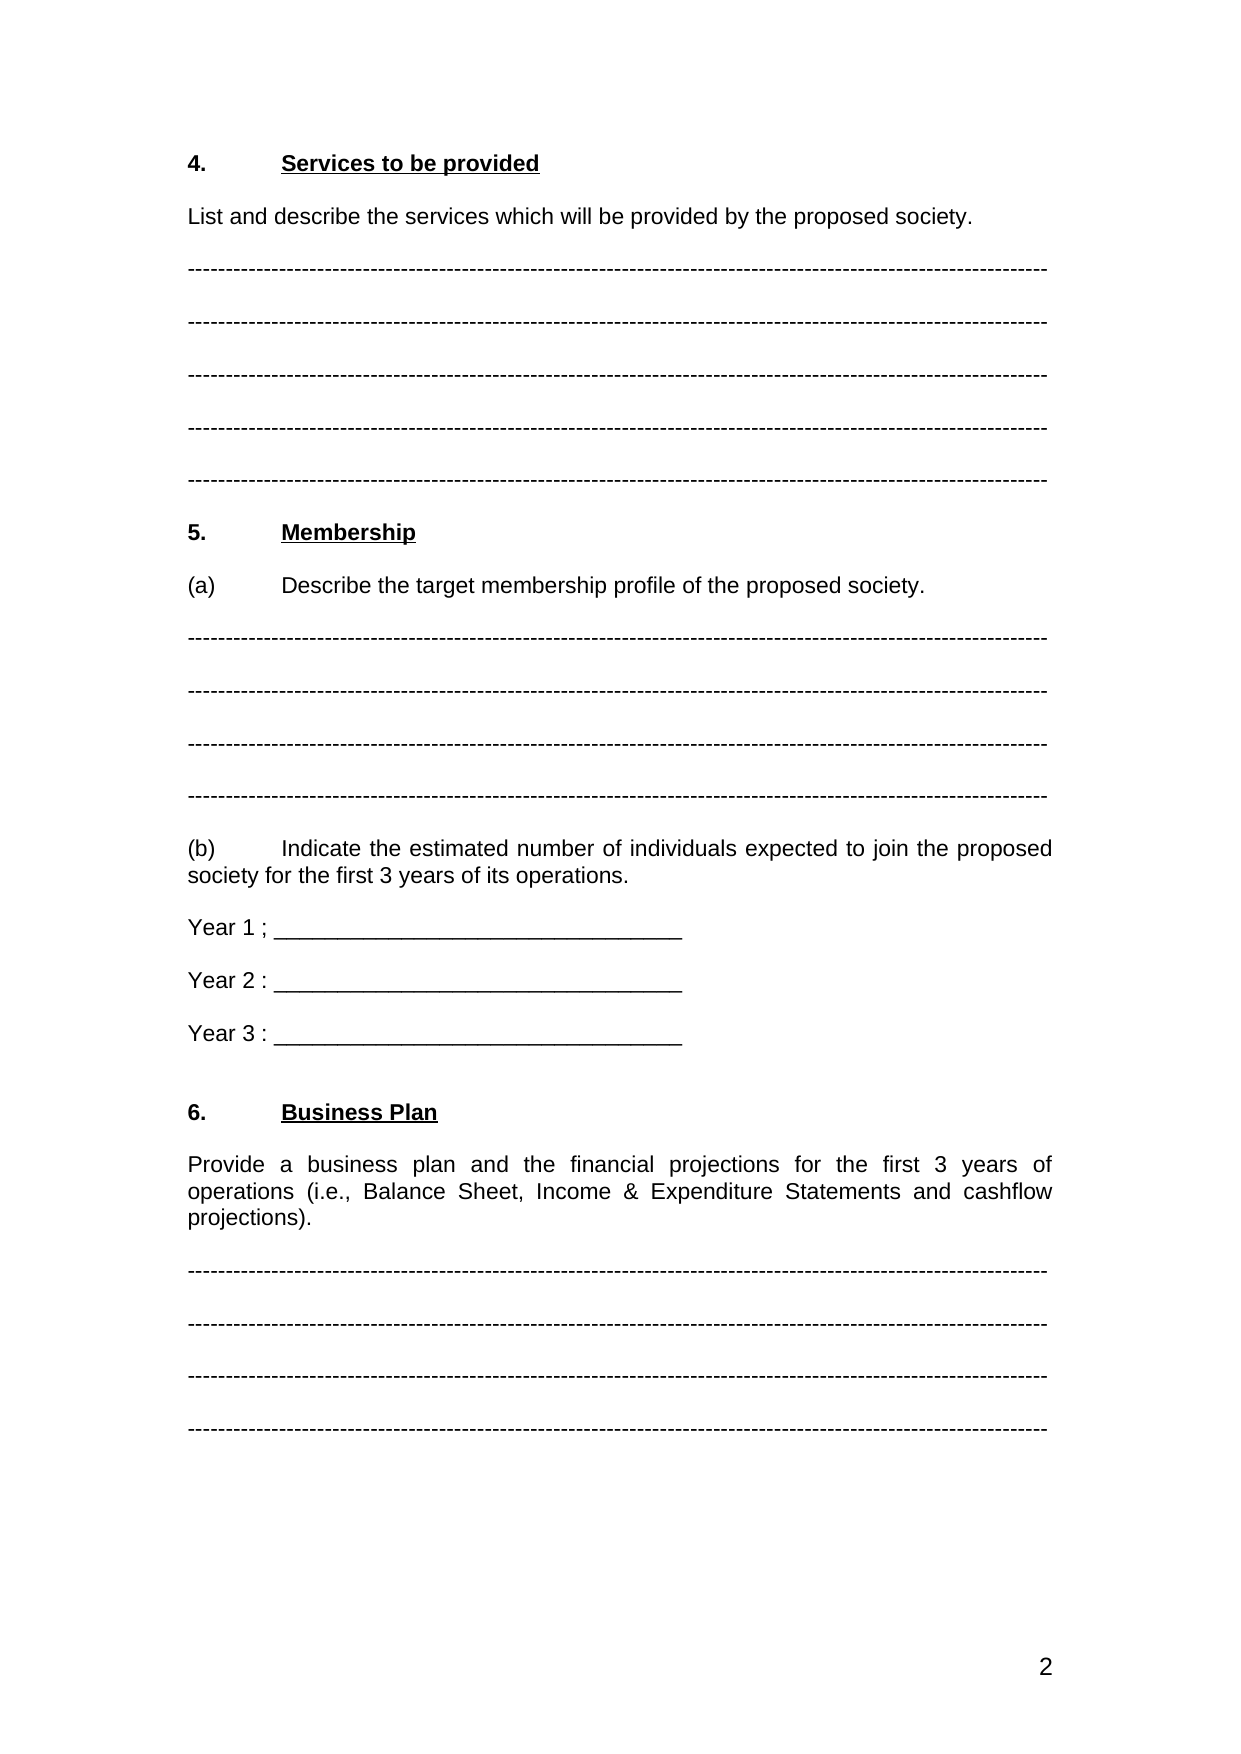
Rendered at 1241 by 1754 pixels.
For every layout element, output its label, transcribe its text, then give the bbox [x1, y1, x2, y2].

list Membership [187, 519, 1053, 545]
text Year 2 : ________________________________ [187, 967, 1053, 993]
text ----------------------------------------------------------------------------------------------------------------- [187, 1309, 1053, 1336]
text Year 3 : ________________________________ [187, 1020, 1053, 1046]
list Services to be provided [187, 150, 1053, 176]
text ----------------------------------------------------------------------------------------------------------------- [187, 677, 1053, 703]
text ----------------------------------------------------------------------------------------------------------------- [187, 624, 1053, 651]
text ----------------------------------------------------------------------------------------------------------------- [187, 308, 1053, 334]
text Year 1 ; ________________________________ [187, 914, 1053, 941]
list Indicate the estimated number of individuals expected to join the proposed society for the first 3 years of its operations. [187, 835, 1053, 888]
text ----------------------------------------------------------------------------------------------------------------- [187, 361, 1053, 387]
text List and describe the services which will be provided by the proposed society. [187, 203, 1053, 229]
list Describe the target membership profile of the proposed society. [187, 572, 1053, 598]
list Business Plan [187, 1099, 1053, 1125]
text ----------------------------------------------------------------------------------------------------------------- [187, 1257, 1053, 1283]
text ----------------------------------------------------------------------------------------------------------------- [187, 466, 1053, 493]
text ----------------------------------------------------------------------------------------------------------------- [187, 413, 1053, 440]
text ----------------------------------------------------------------------------------------------------------------- [187, 1415, 1053, 1441]
text ----------------------------------------------------------------------------------------------------------------- [187, 782, 1053, 809]
text ----------------------------------------------------------------------------------------------------------------- [187, 1362, 1053, 1389]
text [187, 255, 1053, 282]
text Provide a business plan and the financial projections for the first 3 years of operations (i.e., Balance Sheet, Income & Expenditure Statements and cashflow projections). [187, 1151, 1053, 1231]
text ----------------------------------------------------------------------------------------------------------------- [187, 730, 1053, 756]
